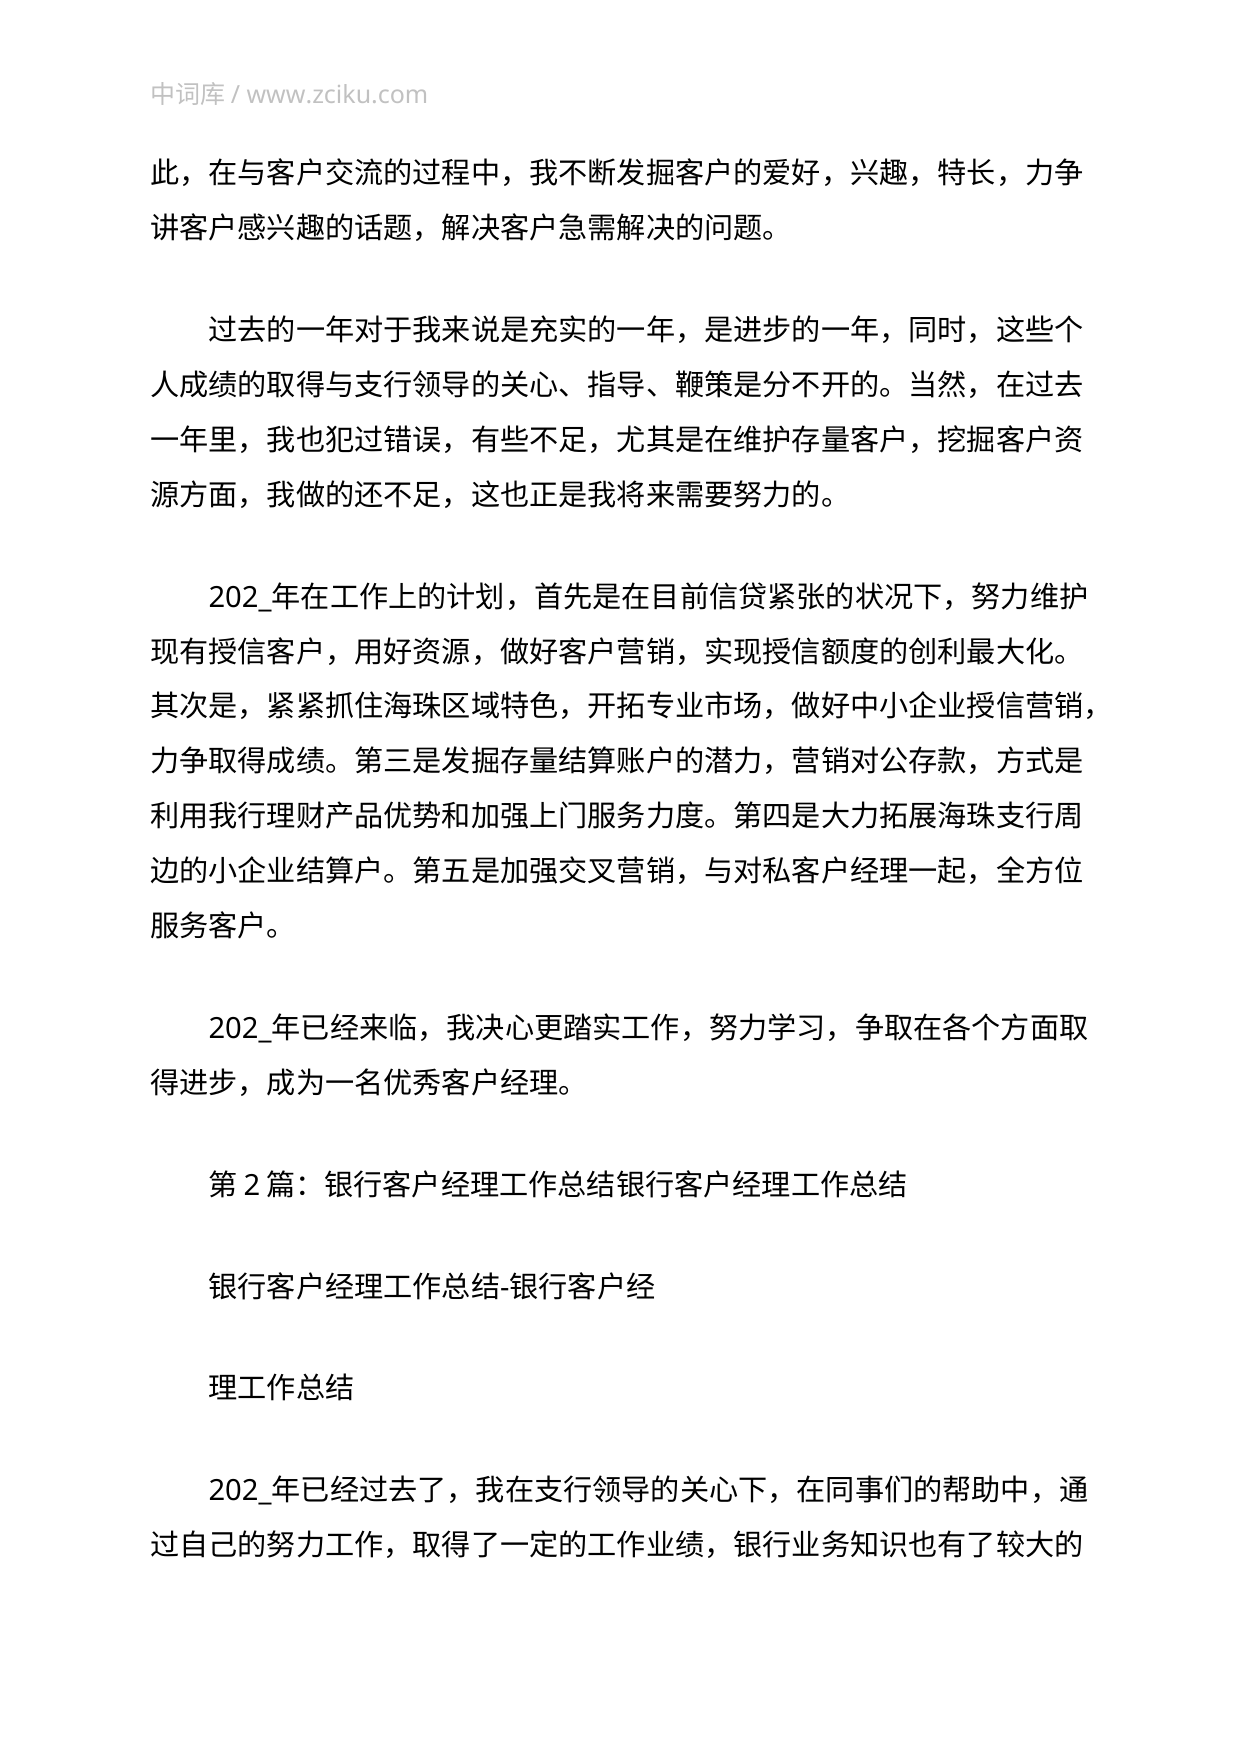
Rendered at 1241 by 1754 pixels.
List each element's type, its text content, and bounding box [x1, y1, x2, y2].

text 过去的一年对于我来说是充实的一年，是进步的一年，同时，这些个人成绩的取得与支行领导的关心、指导、鞭策是分不开的。当然，在过去一年里，我也犯过错误，有些不足，尤其是在维护存量客户，挖掘客户资源方面，我做的还不足，这也正是我将来需要努力的。 [150, 307, 1090, 514]
text 银行客户经理工作总结-银行客户经 [150, 1263, 1090, 1306]
text 理工作总结 [150, 1365, 1090, 1407]
text 202_年在工作上的计划，首先是在目前信贷紧张的状况下，努力维护现有授信客户，用好资源，做好客户营销，实现授信额度的创利最大化。其次是，紧紧抓住海珠区域特色，开拓专业市场，做好中小企业授信营销，力争取得成绩。第三是发掘存量结算账户的潜力，营销对公存款，方式是利用我行理财产品优势和加强上门服务力度。第四是大力拓展海珠支行周边的小企业结算户。第五是加强交叉营销，与对私客户经理一起，全方位服务客户。 [150, 573, 1090, 945]
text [150, 1467, 1090, 1564]
text 202_年已经来临，我决心更踏实工作，努力学习，争取在各个方面取得进步，成为一名优秀客户经理。 [150, 1004, 1090, 1102]
text 第2篇：银行客户经理工作总结银行客户经理工作总结 [150, 1161, 1090, 1203]
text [150, 150, 1090, 247]
